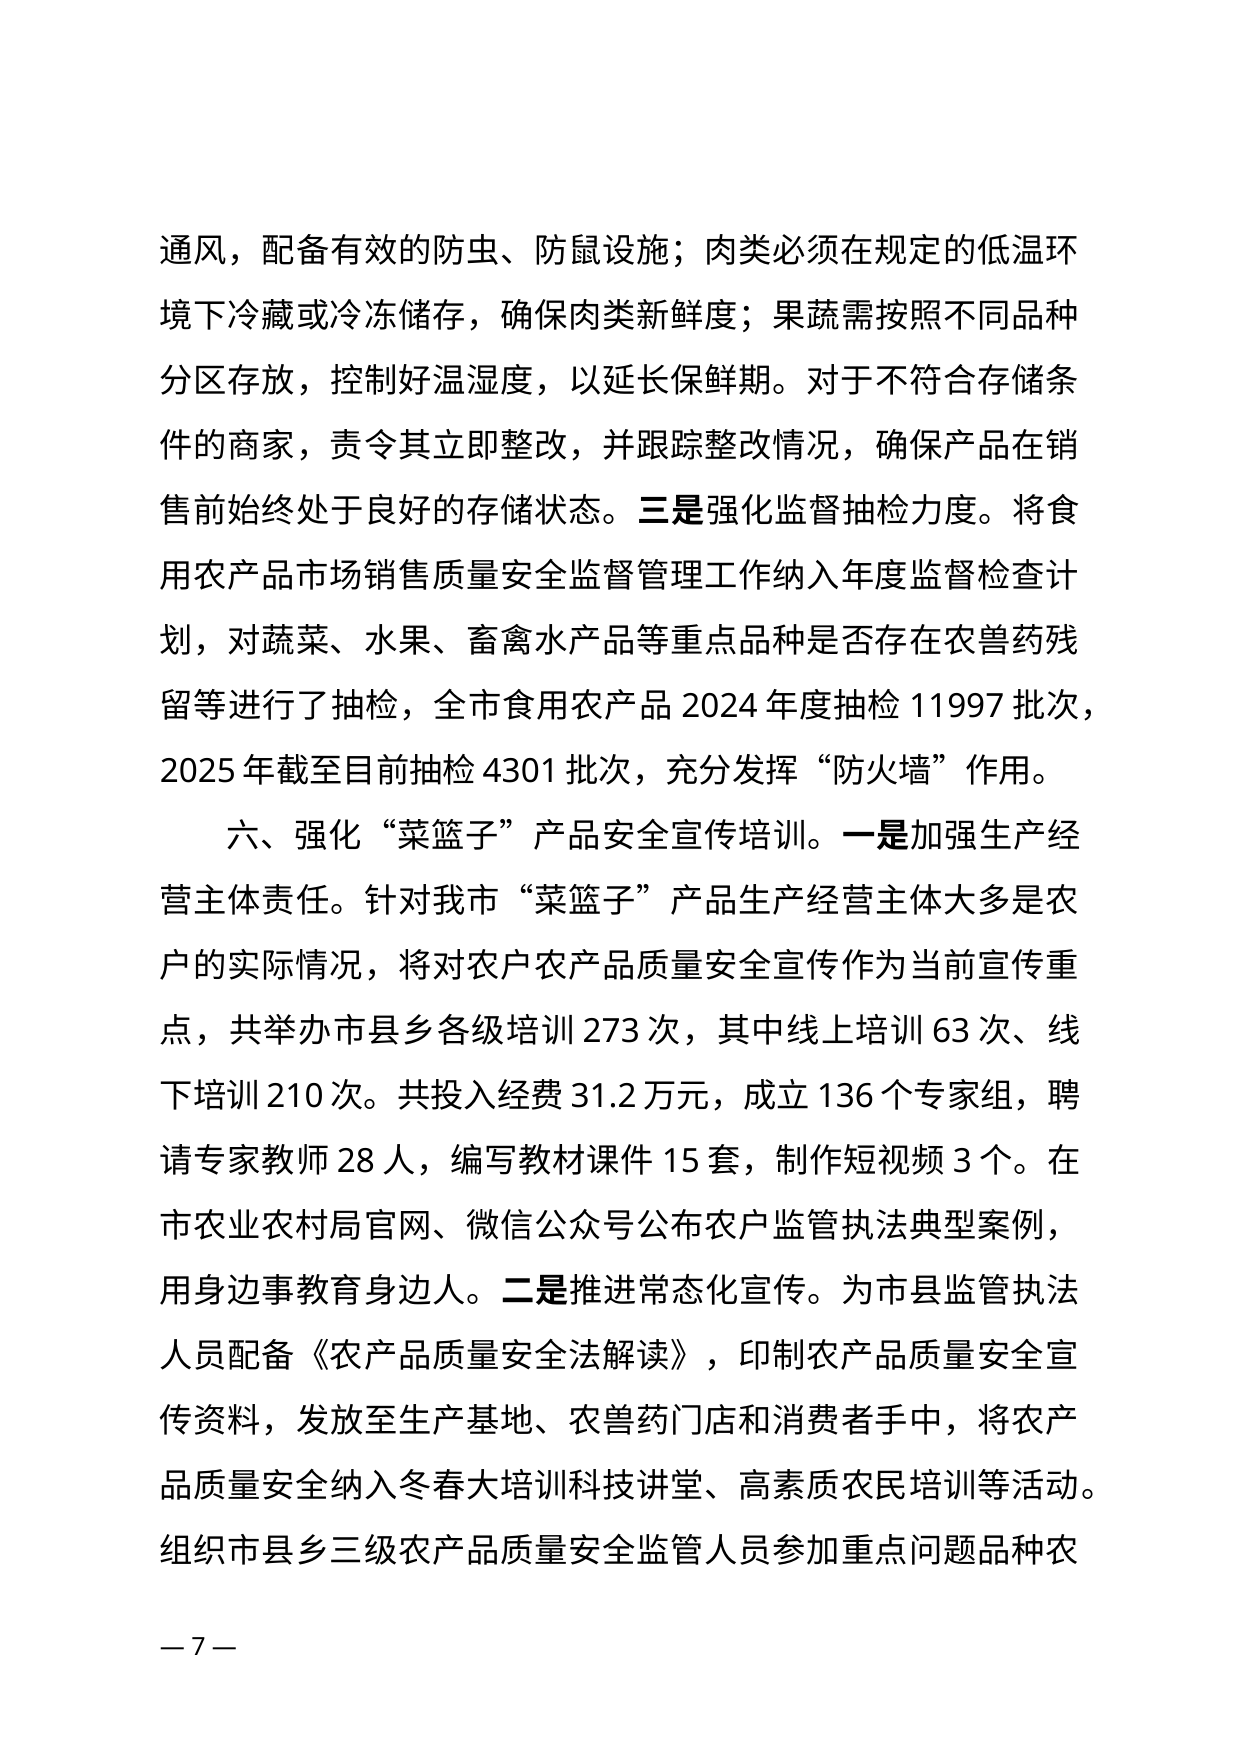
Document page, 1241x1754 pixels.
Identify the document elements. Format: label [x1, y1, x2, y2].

text [159, 800, 1081, 1580]
text [159, 215, 1081, 800]
